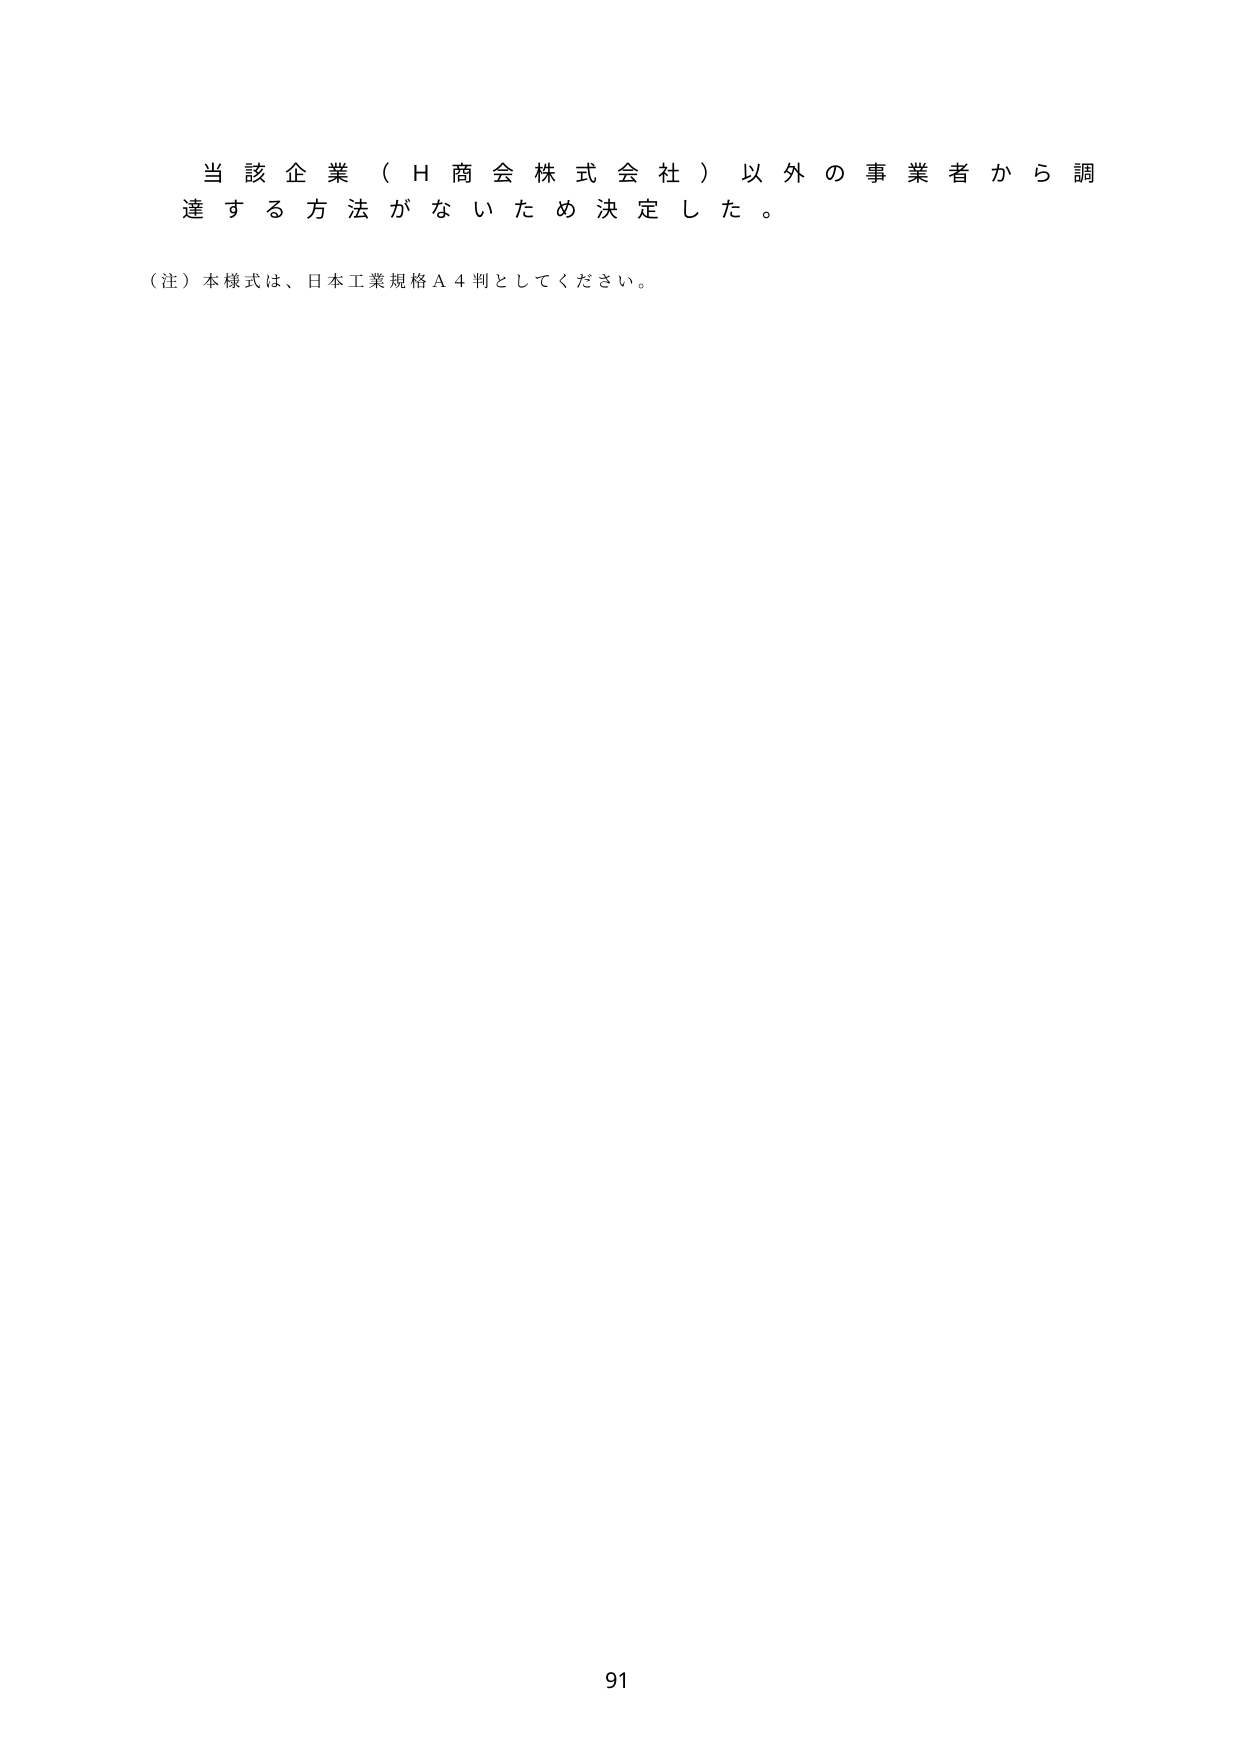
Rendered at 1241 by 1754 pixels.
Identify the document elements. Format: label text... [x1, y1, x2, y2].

text 当該企業（Ｈ商会株式会社）以外の事業者から調達する方法がないため決定した。 [178, 154, 1114, 226]
text （注）本様式は、日本工業規格Ａ４判としてください。 [119, 262, 1114, 299]
